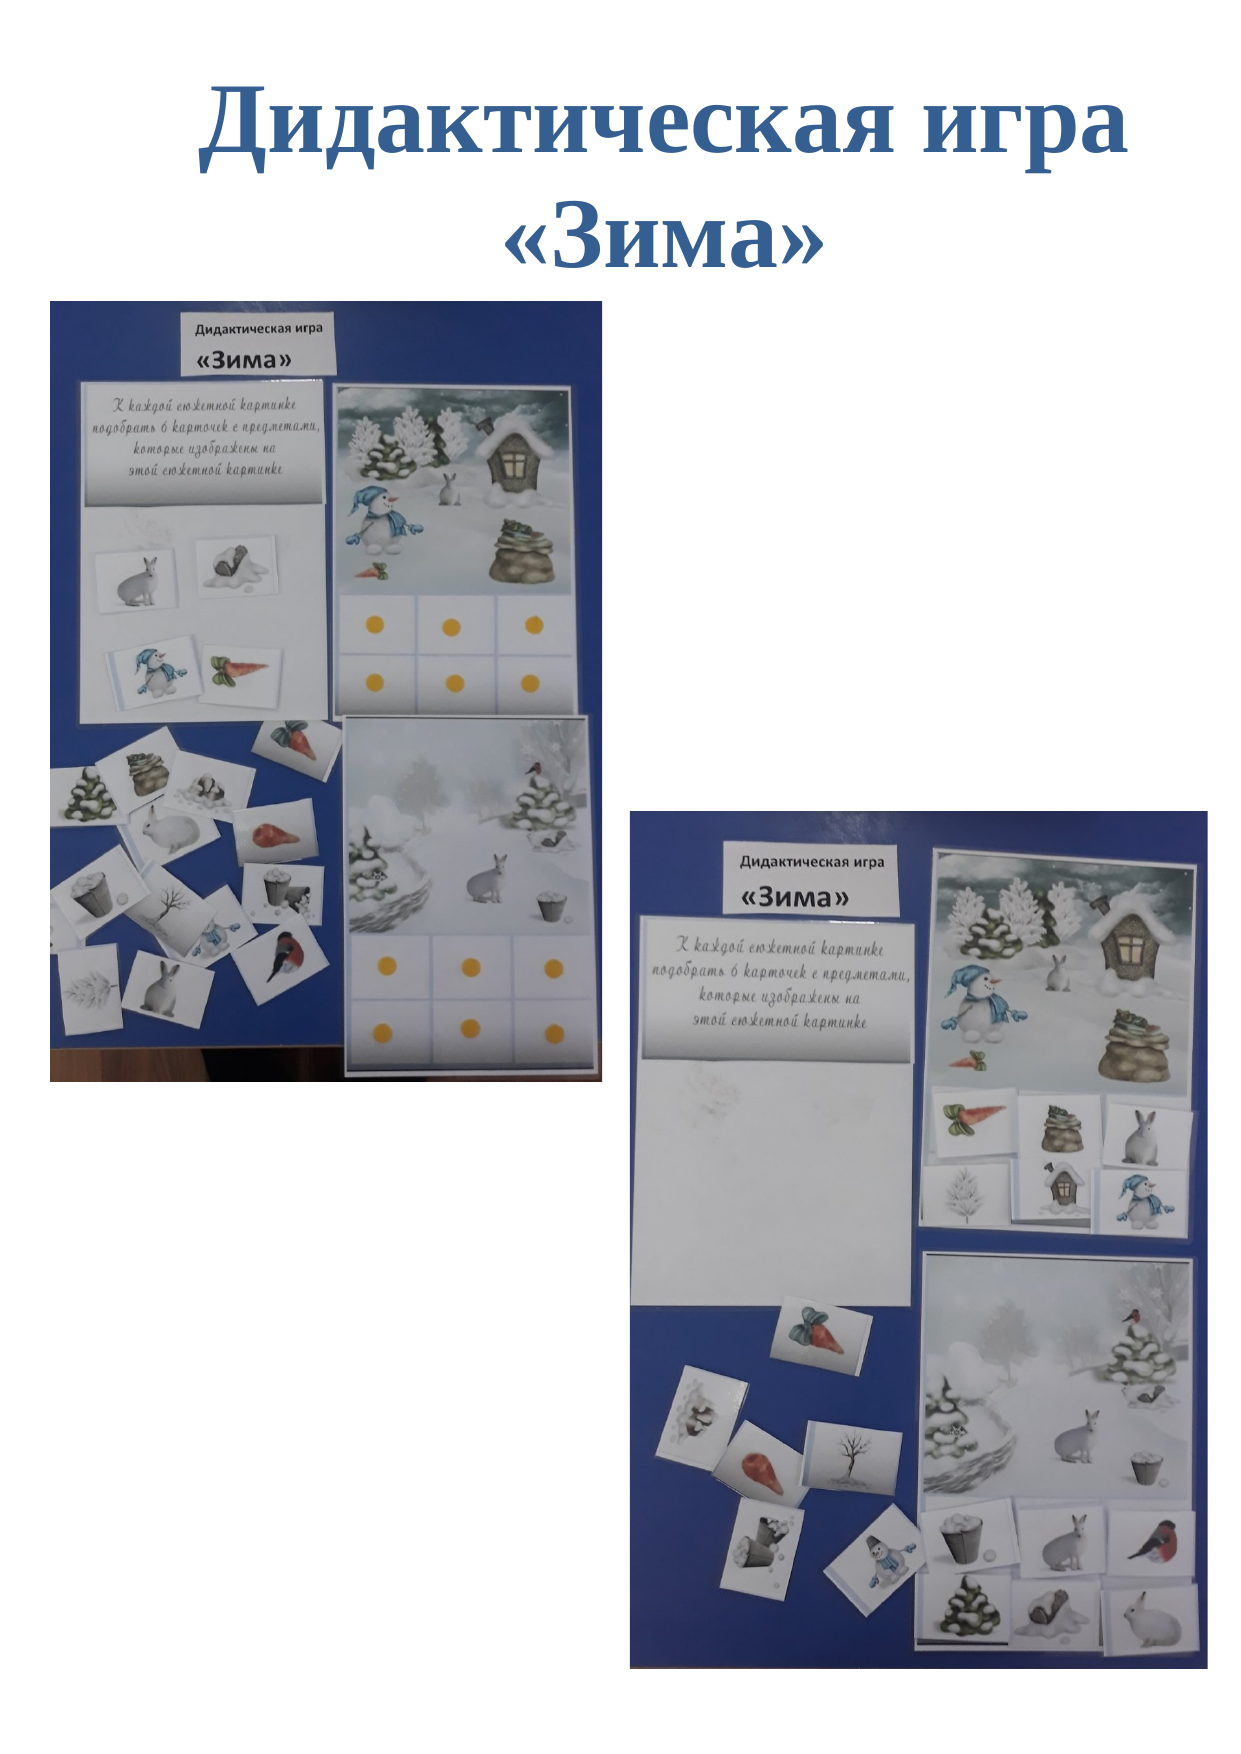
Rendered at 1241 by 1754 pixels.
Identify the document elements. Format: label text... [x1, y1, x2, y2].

picture [50, 301, 603, 1082]
text Дидактическая игра «Зима» [177, 59, 1152, 289]
picture [629, 811, 1208, 1669]
